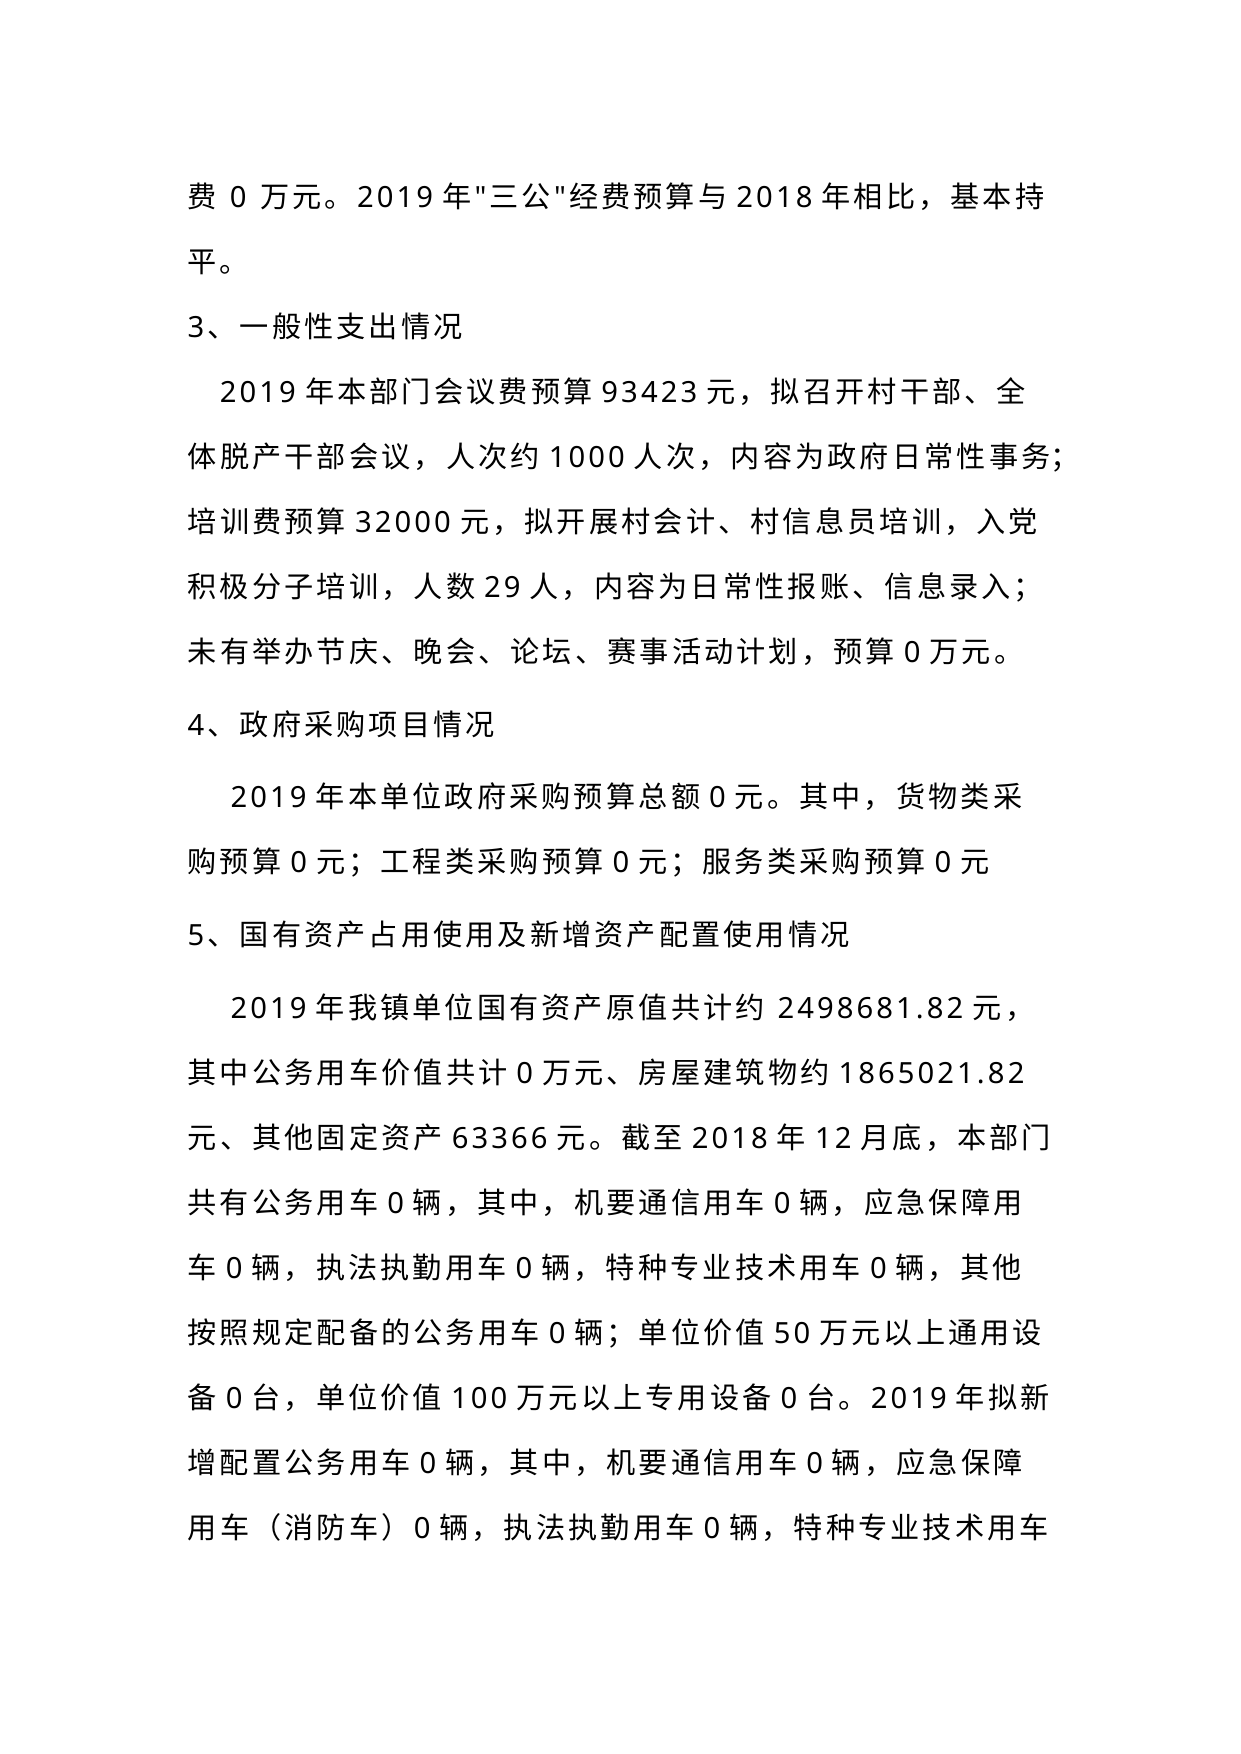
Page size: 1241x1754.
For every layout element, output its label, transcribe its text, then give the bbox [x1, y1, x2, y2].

text 5、国有资产占用使用及新增资产配置使用情况 [187, 900, 1053, 965]
text 2019年本单位政府采购预算总额0元。其中，货物类采购预算0元；工程类采购预算0元；服务类采购预算0元 [187, 763, 1053, 893]
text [187, 973, 1053, 1558]
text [187, 162, 1053, 357]
text 4、政府采购项目情况 [187, 690, 1053, 755]
text 2019年本部门会议费预算93423元，拟召开村干部、全体脱产干部会议，人次约1000人次，内容为政府日常性事务；培训费预算32000元，拟开展村会计、村信息员培训，入党积极分子培训，人数29人，内容为日常性报账、信息录入；未有举办节庆、晚会、论坛、赛事活动计划，预算0万元。 [187, 357, 1053, 682]
